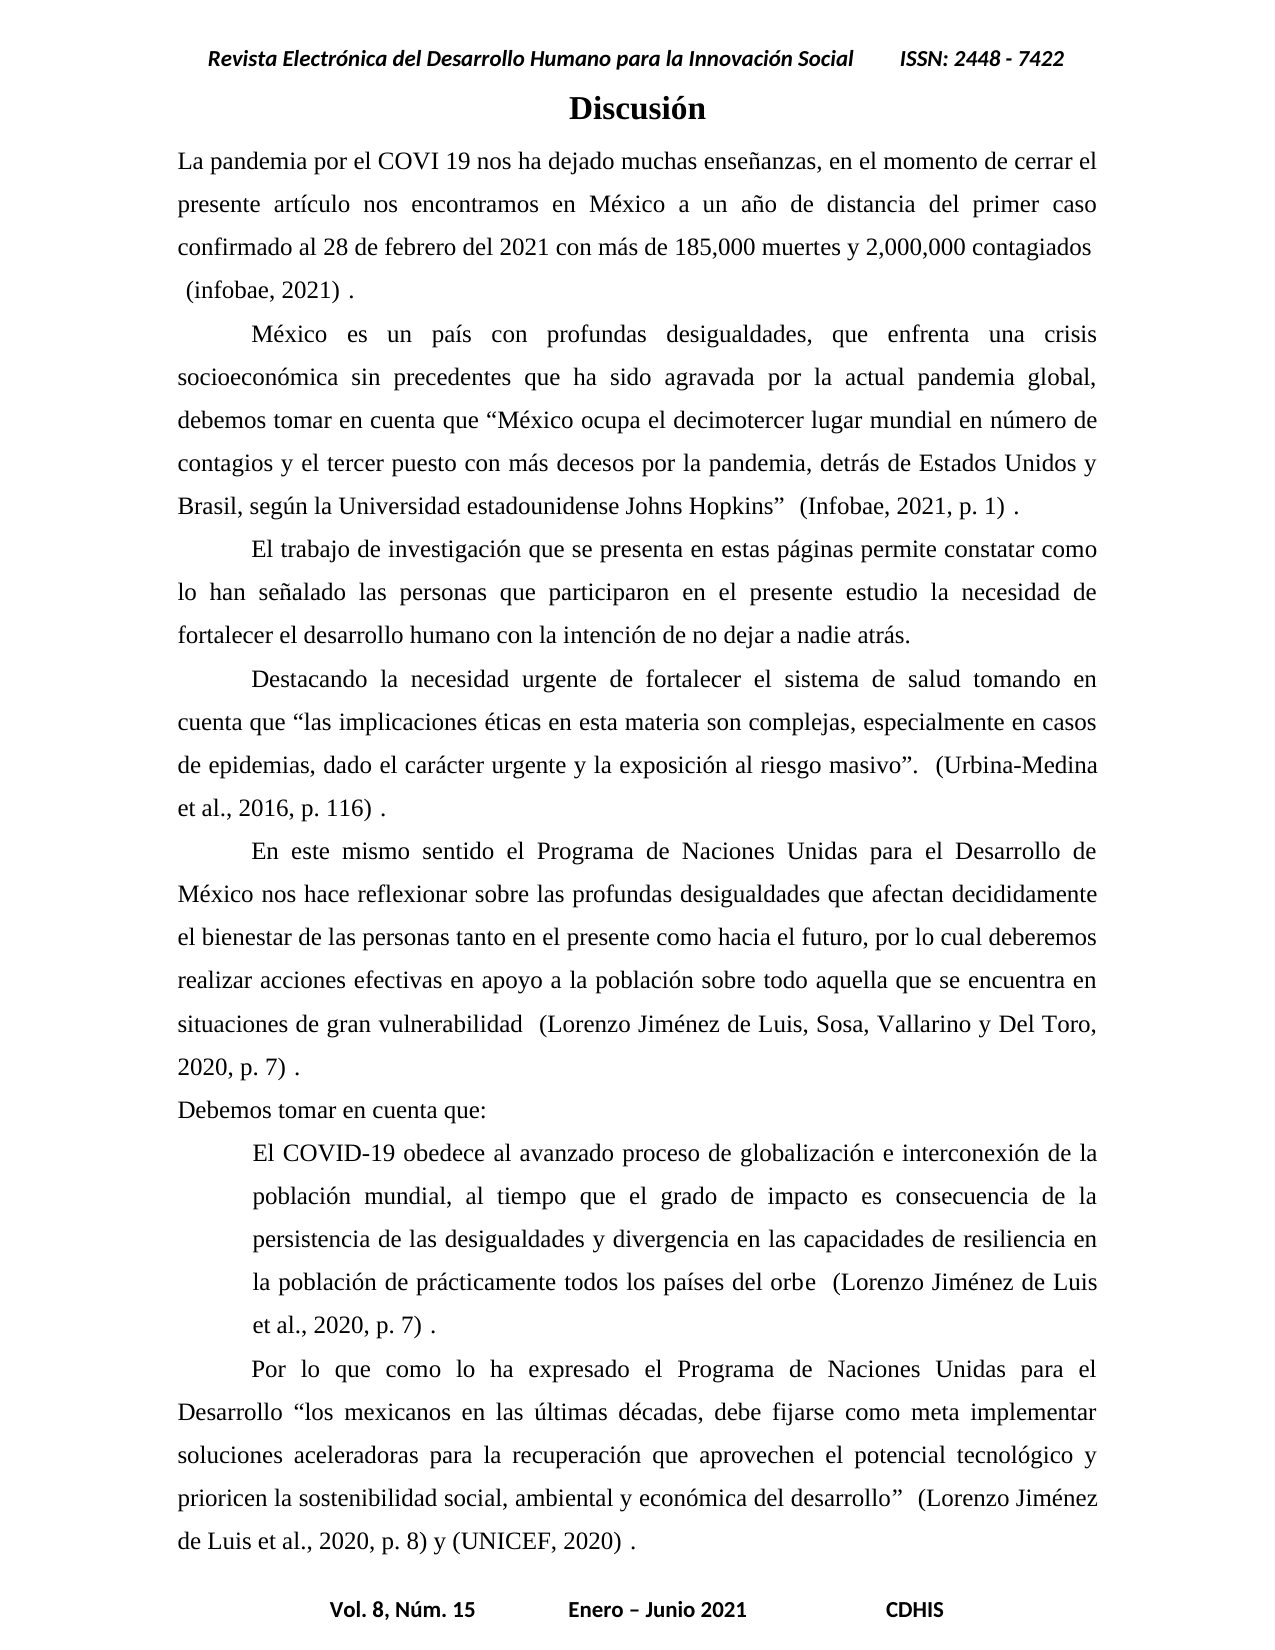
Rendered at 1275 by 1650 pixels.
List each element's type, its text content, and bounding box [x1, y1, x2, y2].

text México es un país con profundas desigualdades, que enfrenta una crisis socioeconómica sin precedentes que ha sido agravada por la actual pandemia global, debemos tomar en cuenta que “México ocupa el decimotercer lugar mundial en número de contagios y el tercer puesto con más decesos por la pandemia, detrás de Estados Unidos y Brasil, según la Universidad estadounidense Johns Hopkins” [177, 319, 1098, 520]
list El COVID-19 obedece al avanzado proceso de globalización e interconexión de la población mundial, al tiempo que el grado de impacto es consecuencia de la persistencia de las desigualdades y divergencia en las capacidades de resiliencia en la población de prácticamente todos los países del orbe . [252, 1138, 1098, 1339]
subtitle La pandemia por el COVI 19 nos ha dejado muchas enseñanzas, en el momento de cerrar el presente artículo nos encontramos en México a un año de distancia del primer caso confirmado al 28 de febrero del 2021 con más de 185,000 muertes y 2,000,000 contagiados [177, 146, 1098, 261]
text El trabajo de investigación que se presenta en estas páginas permite constatar como lo han señalado las personas que participaron en el presente estudio la necesidad de fortalecer el desarrollo humano con la intención de no dejar a nadie atrás. [177, 534, 1098, 649]
text Debemos tomar en cuenta que: [177, 1095, 1098, 1124]
text Destacando la necesidad urgente de fortalecer el sistema de salud tomando en cuenta que “las implicaciones éticas en esta materia son complejas, especialmente en casos de epidemias, dado el carácter urgente y la exposición al riesgo masivo”. [177, 664, 1098, 822]
subtitle Discusión [177, 89, 1098, 127]
text En este mismo sentido el Programa de Naciones Unidas para el Desarrollo de México nos hace reflexionar sobre las profundas desigualdades que afectan decididamente el bienestar de las personas tanto en el presente como hacia el futuro, por lo cual deberemos realizar acciones efectivas en apoyo a la población sobre todo aquella que se encuentra en situaciones de gran vulnerabilidad . [177, 836, 1098, 1081]
text Por lo que como lo ha expresado el Programa de Naciones Unidas para el Desarrollo “los mexicanos en las últimas décadas, debe fijarse como meta implementar soluciones aceleradoras para la recuperación que aprovechen el potencial tecnológico y prioricen la sostenibilidad social, ambiental y económica del desarrollo” [177, 1354, 1098, 1555]
